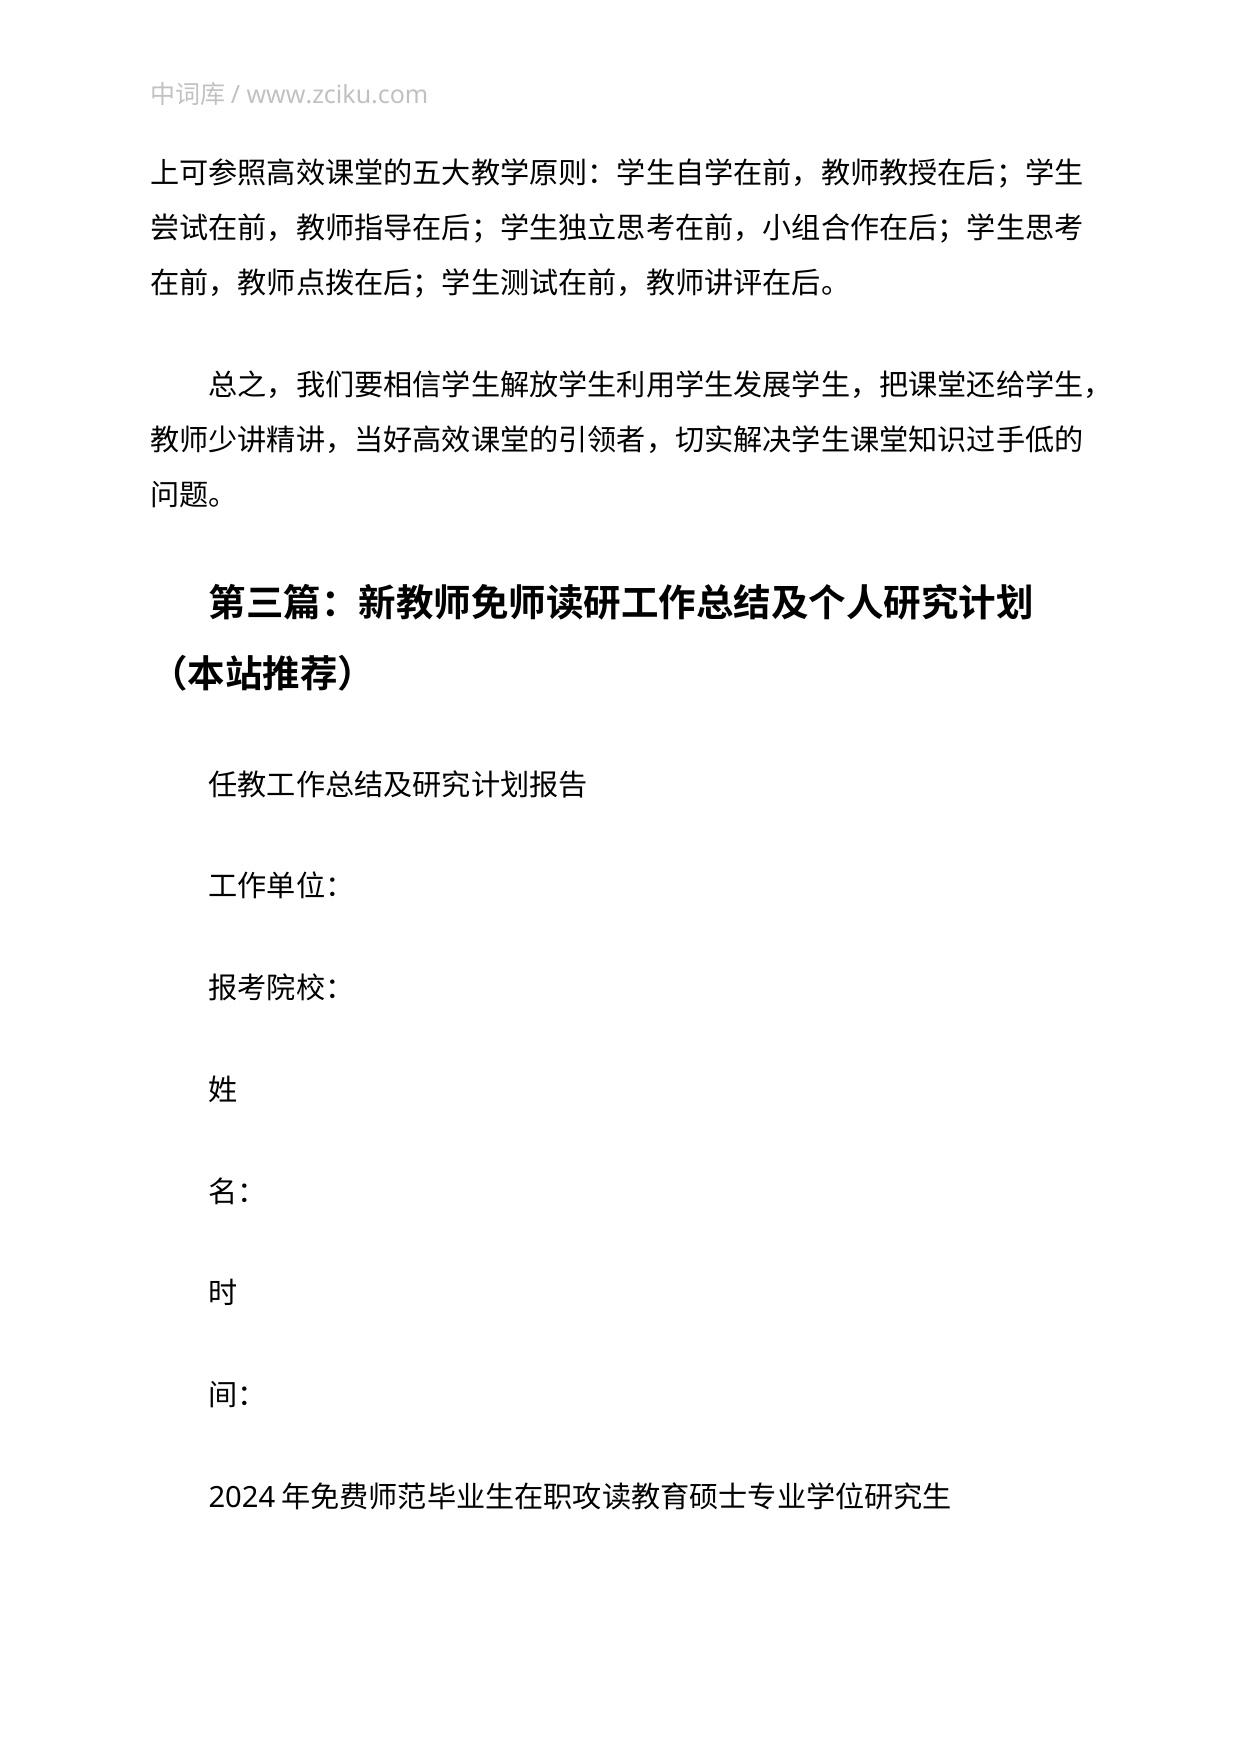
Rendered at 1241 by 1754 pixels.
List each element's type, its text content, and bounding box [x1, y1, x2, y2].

text 报考院校： [150, 964, 1090, 1007]
text 工作单位： [150, 863, 1090, 905]
text 间： [150, 1372, 1090, 1414]
text 名： [150, 1168, 1090, 1210]
text 总之，我们要相信学生解放学生利用学生发展学生，把课堂还给学生，教师少讲精讲，当好高效课堂的引领者，切实解决学生课堂知识过手低的问题。 [150, 362, 1090, 514]
text 时 [150, 1270, 1090, 1312]
text 2024年免费师范毕业生在职攻读教育硕士专业学位研究生 [150, 1473, 1090, 1516]
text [150, 150, 1090, 302]
text 第三篇：新教师免师读研工作总结及个人研究计划（本站推荐） [150, 573, 1090, 698]
text 姓 [150, 1066, 1090, 1109]
text 任教工作总结及研究计划报告 [150, 761, 1090, 803]
